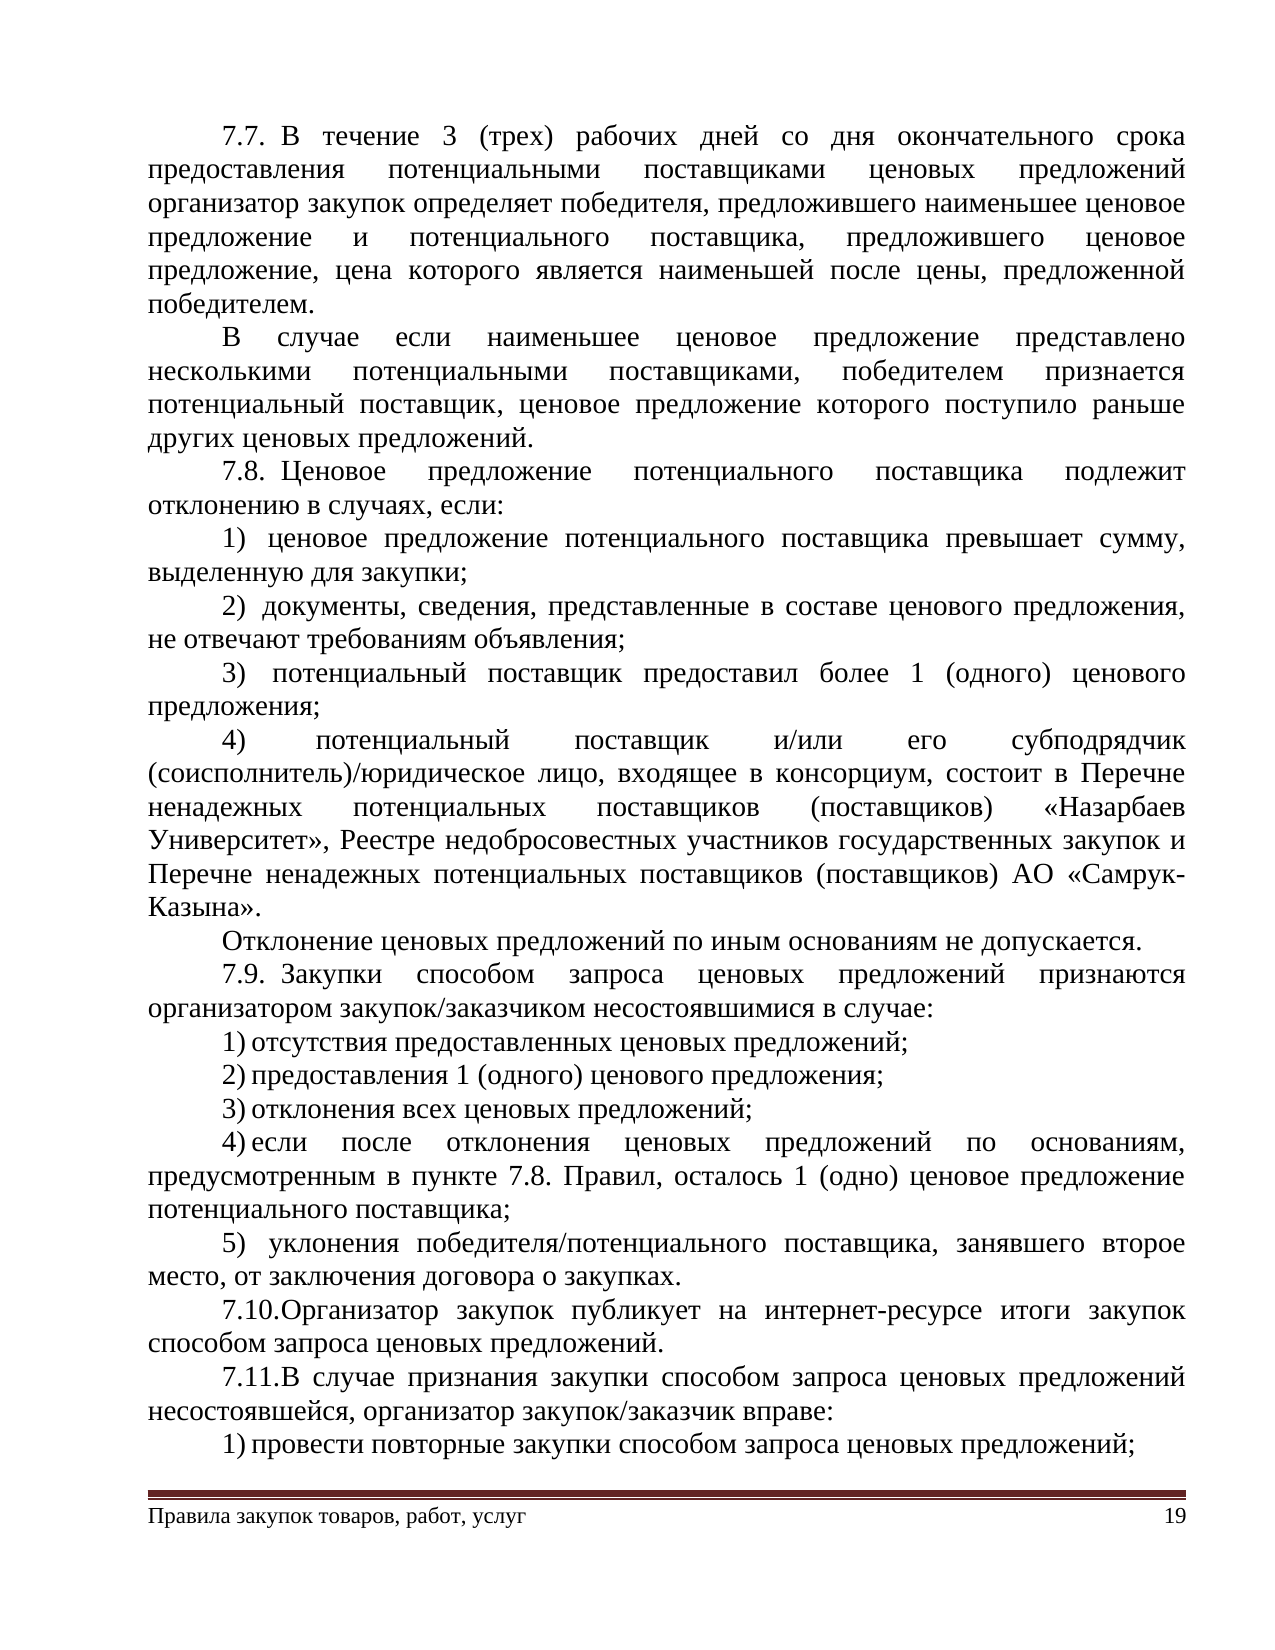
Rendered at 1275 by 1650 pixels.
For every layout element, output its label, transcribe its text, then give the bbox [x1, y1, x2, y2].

list ценовое предложение потенциального поставщика превышает сумму, выделенную для закупки; [148, 521, 1186, 588]
list Организатор закупок публикует на интернет-ресурсе итоги закупок способом запроса ценовых предложений. [148, 1292, 1186, 1359]
list В случае если наименьшее ценовое предложение представлено несколькими потенциальными поставщиками, победителем признается потенциальный поставщик, ценовое предложение которого поступило раньше других ценовых предложений. [148, 319, 1186, 453]
list отсутствия предоставленных ценовых предложений; [148, 1024, 1186, 1057]
list потенциальный поставщик предоставил более 1 (одного) ценового предложения; [148, 655, 1186, 722]
list предоставления 1 (одного) ценового предложения; [148, 1057, 1186, 1091]
list В течение 3 (трех) рабочих дней со дня окончательного срока предоставления потенциальными поставщиками ценовых предложений организатор закупок определяет победителя, предложившего наименьшее ценовое предложение и потенциального поставщика, предложившего ценовое предложение, цена которого является наименьшей после цены, предложенной победителем. [148, 118, 1186, 319]
list провести повторные закупки способом запроса ценовых предложений; [148, 1426, 1186, 1460]
list документы, сведения, представленные в составе ценового предложения, не отвечают требованиям объявления; [148, 588, 1186, 655]
list если после отклонения ценовых предложений по основаниям, предусмотренным в пункте 7.8. Правил, осталось 1 (одно) ценовое предложение потенциального поставщика; [148, 1124, 1186, 1225]
list отклонения всех ценовых предложений; [148, 1091, 1186, 1124]
list Ценовое предложение потенциального поставщика подлежит отклонению в случаях, если: [148, 453, 1186, 521]
list В случае признания закупки способом запроса ценовых предложений несостоявшейся, организатор закупок/заказчик вправе: [148, 1359, 1186, 1426]
list уклонения победителя/потенциального поставщика, занявшего второе место, от заключения договора о закупках. [148, 1225, 1186, 1292]
list Отклонение ценовых предложений по иным основаниям не допускается. [148, 923, 1186, 957]
list Закупки способом запроса ценовых предложений признаются организатором закупок/заказчиком несостоявшимися в случае: [148, 957, 1186, 1024]
list потенциальный поставщик и/или его субподрядчик (соисполнитель)/юридическое лицо, входящее в консорциум, состоит в Перечне ненадежных потенциальных поставщиков (поставщиков) «Назарбаев Университет», Реестре недобросовестных участников государственных закупок и Перечне ненадежных потенциальных поставщиков (поставщиков) АО «Самрук-Казына». [148, 722, 1186, 923]
